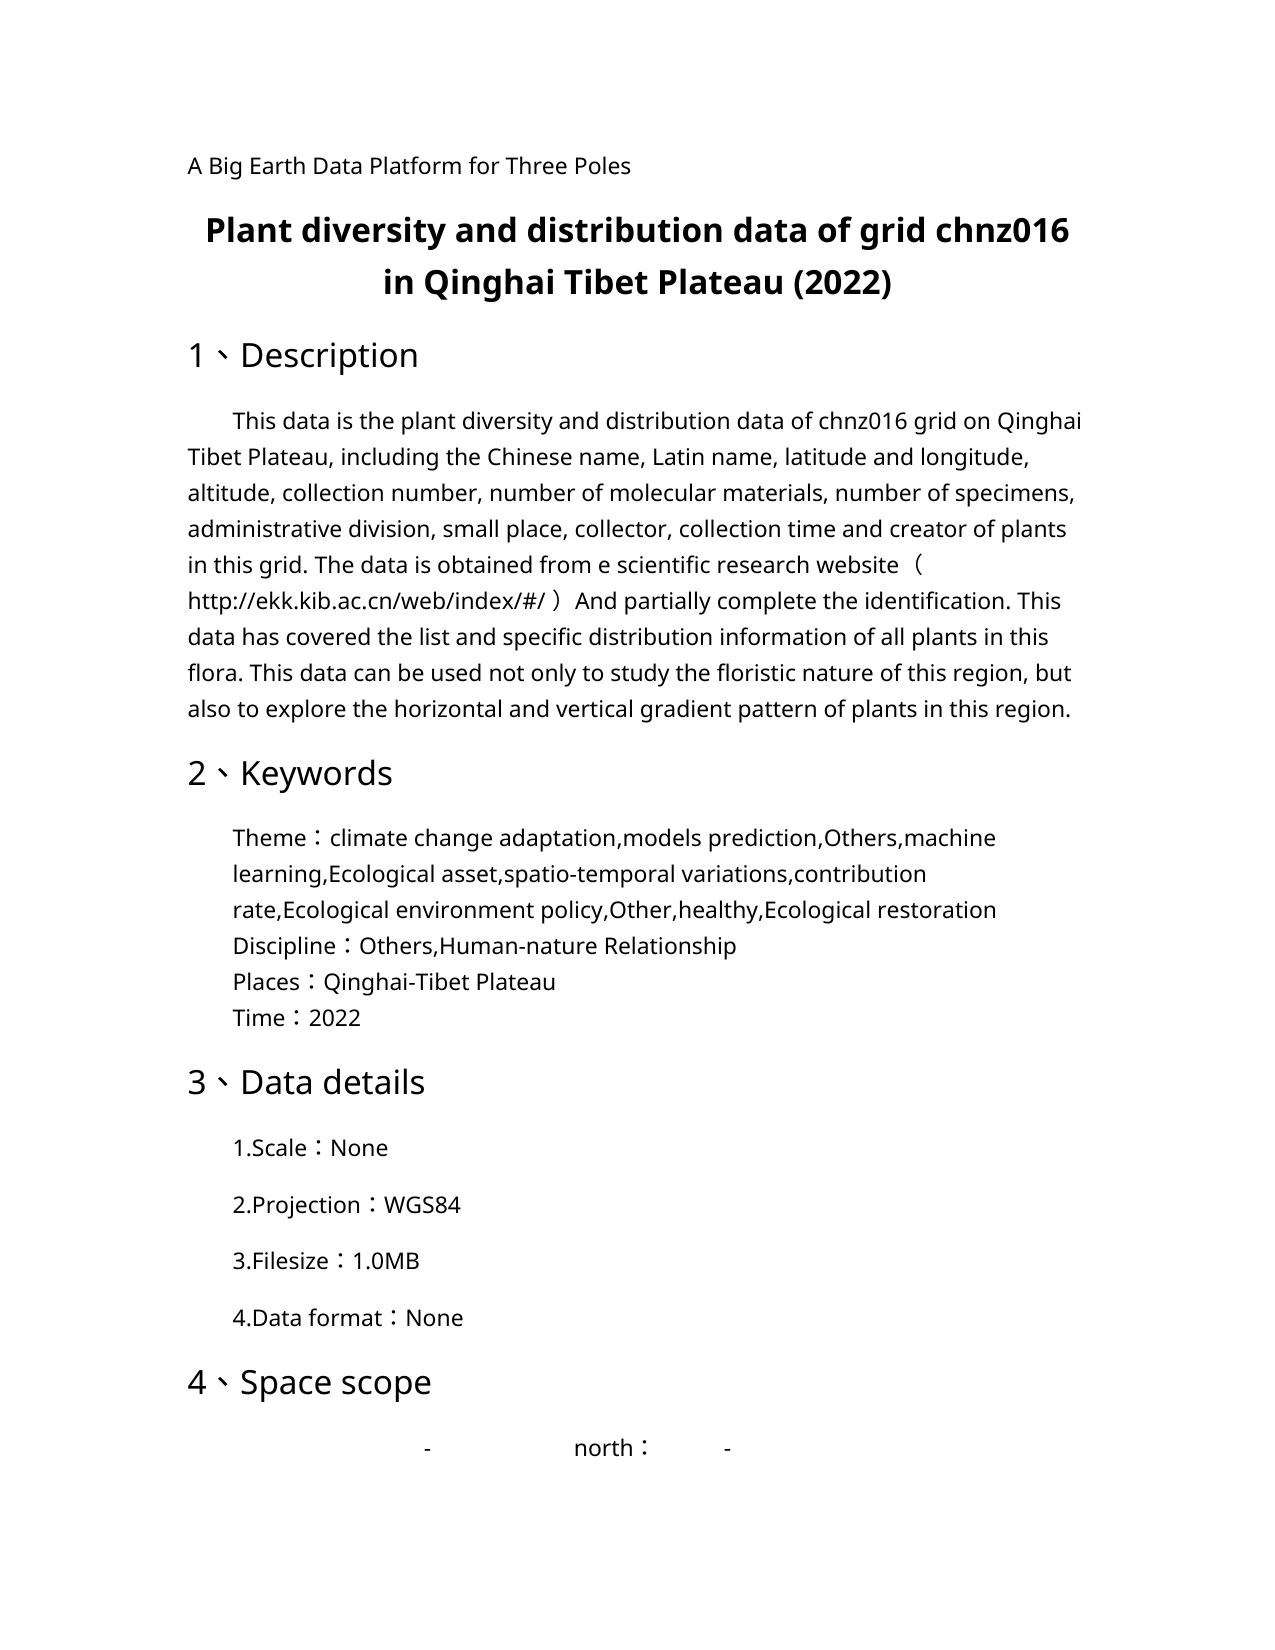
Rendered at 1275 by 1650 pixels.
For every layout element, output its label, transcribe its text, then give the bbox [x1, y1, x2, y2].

text 1、Description [187, 332, 1087, 377]
text This data is the plant diversity and distribution data of chnz016 grid on Qinghai Tibet Plateau, including the Chinese name, Latin name, latitude and longitude, altitude, collection number, number of molecular materials, number of specimens, administrative division, small place, collector, collection time and creator of plants in this grid. The data is obtained from e scientific research website（ http://ekk.kib.ac.cn/web/index/#/ ）And partially complete the identification. This data has covered the list and specific distribution information of all plants in this flora. This data can be used not only to study the floristic nature of this region, but also to explore the horizontal and vertical gradient pattern of plants in this region. [187, 405, 1087, 724]
text 4、Space scope [187, 1359, 1087, 1404]
table_header north：32.0 [563, 1432, 712, 1488]
text Plant diversity and distribution data of grid chnz016 in Qinghai Tibet Plateau (2022) [187, 207, 1087, 304]
text 4.Data format：None [232, 1302, 1087, 1333]
text A Big Earth Data Platform for Three Poles [187, 150, 1087, 181]
text 1.Scale：None [232, 1132, 1087, 1163]
text 2、Keywords [187, 749, 1087, 795]
table_header - [413, 1432, 562, 1488]
text Theme：climate change adaptation,models prediction,Others,machine learning,Ecological asset,spatio-temporal variations,contribution rate,Ecological environment policy,Other,healthy,Ecological restoration Discipline：Others,Human-nature Relationship Places：Qinghai-Tibet Plateau Time：2022 [232, 822, 1087, 1033]
text 3.Filesize：1.0MB [232, 1245, 1087, 1277]
table_header - [713, 1432, 862, 1488]
text 2.Projection：WGS84 [232, 1188, 1087, 1220]
text 3、Data details [187, 1059, 1087, 1104]
